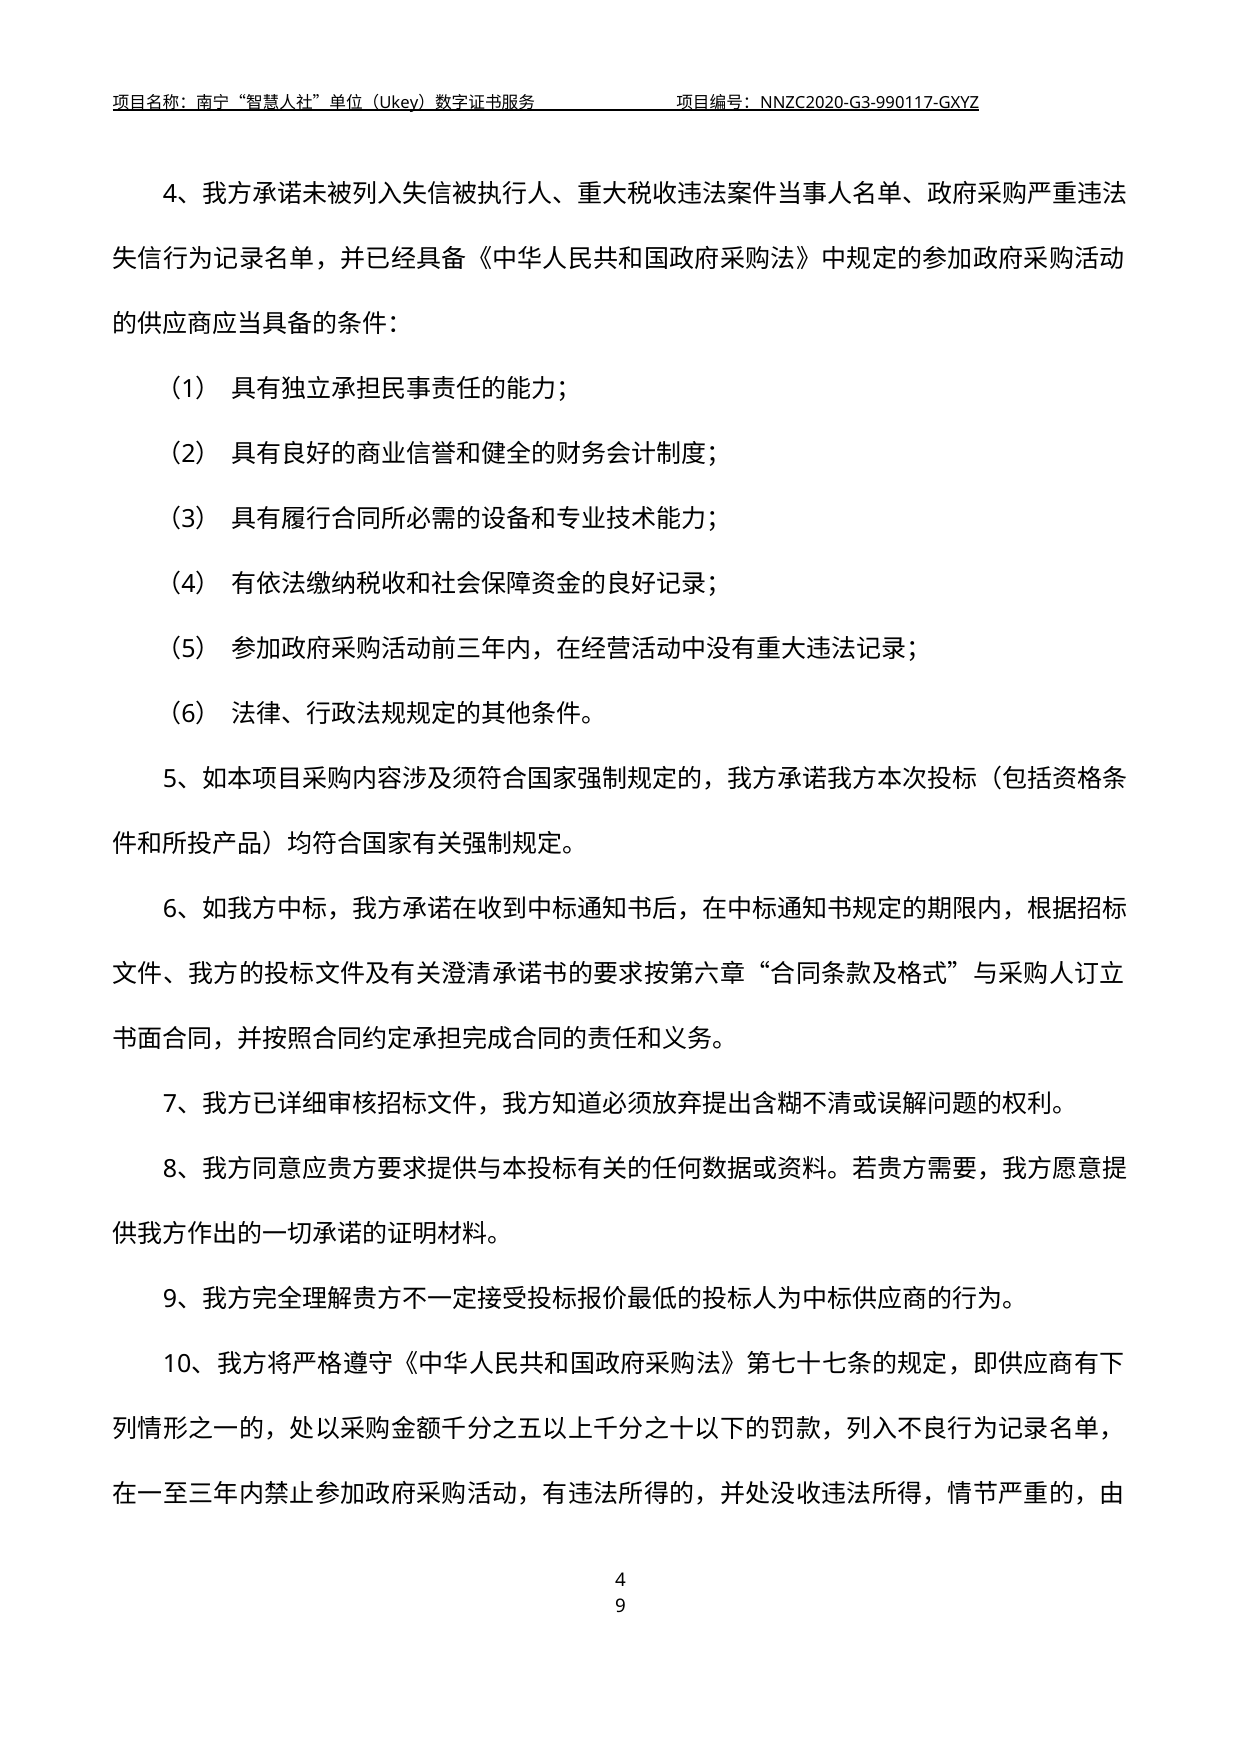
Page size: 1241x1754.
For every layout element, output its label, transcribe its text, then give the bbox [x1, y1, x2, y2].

list 参加政府采购活动前三年内，在经营活动中没有重大违法记录； [156, 614, 1128, 679]
text 6、如我方中标，我方承诺在收到中标通知书后，在中标通知书规定的期限内，根据招标文件、我方的投标文件及有关澄清承诺书的要求按第六章“合同条款及格式”与采购人订立书面合同，并按照合同约定承担完成合同的责任和义务。 [112, 874, 1128, 1069]
list 法律、行政法规规定的其他条件。 [156, 679, 1128, 744]
list 有依法缴纳税收和社会保障资金的良好记录； [156, 549, 1128, 614]
list 具有履行合同所必需的设备和专业技术能力； [156, 484, 1128, 549]
text 4、我方承诺未被列入失信被执行人、重大税收违法案件当事人名单、政府采购严重违法失信行为记录名单，并已经具备《中华人民共和国政府采购法》中规定的参加政府采购活动的供应商应当具备的条件： [112, 159, 1128, 354]
list 具有独立承担民事责任的能力； [156, 354, 1128, 419]
text 7、我方已详细审核招标文件，我方知道必须放弃提出含糊不清或误解问题的权利。 [112, 1069, 1128, 1134]
list 具有良好的商业信誉和健全的财务会计制度； [156, 419, 1128, 484]
text 8、我方同意应贵方要求提供与本投标有关的任何数据或资料。若贵方需要，我方愿意提供我方作出的一切承诺的证明材料。 [112, 1134, 1128, 1264]
text 5、如本项目采购内容涉及须符合国家强制规定的，我方承诺我方本次投标（包括资格条件和所投产品）均符合国家有关强制规定。 [112, 744, 1128, 874]
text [112, 1329, 1128, 1524]
text 9、我方完全理解贵方不一定接受投标报价最低的投标人为中标供应商的行为。 [112, 1264, 1128, 1329]
